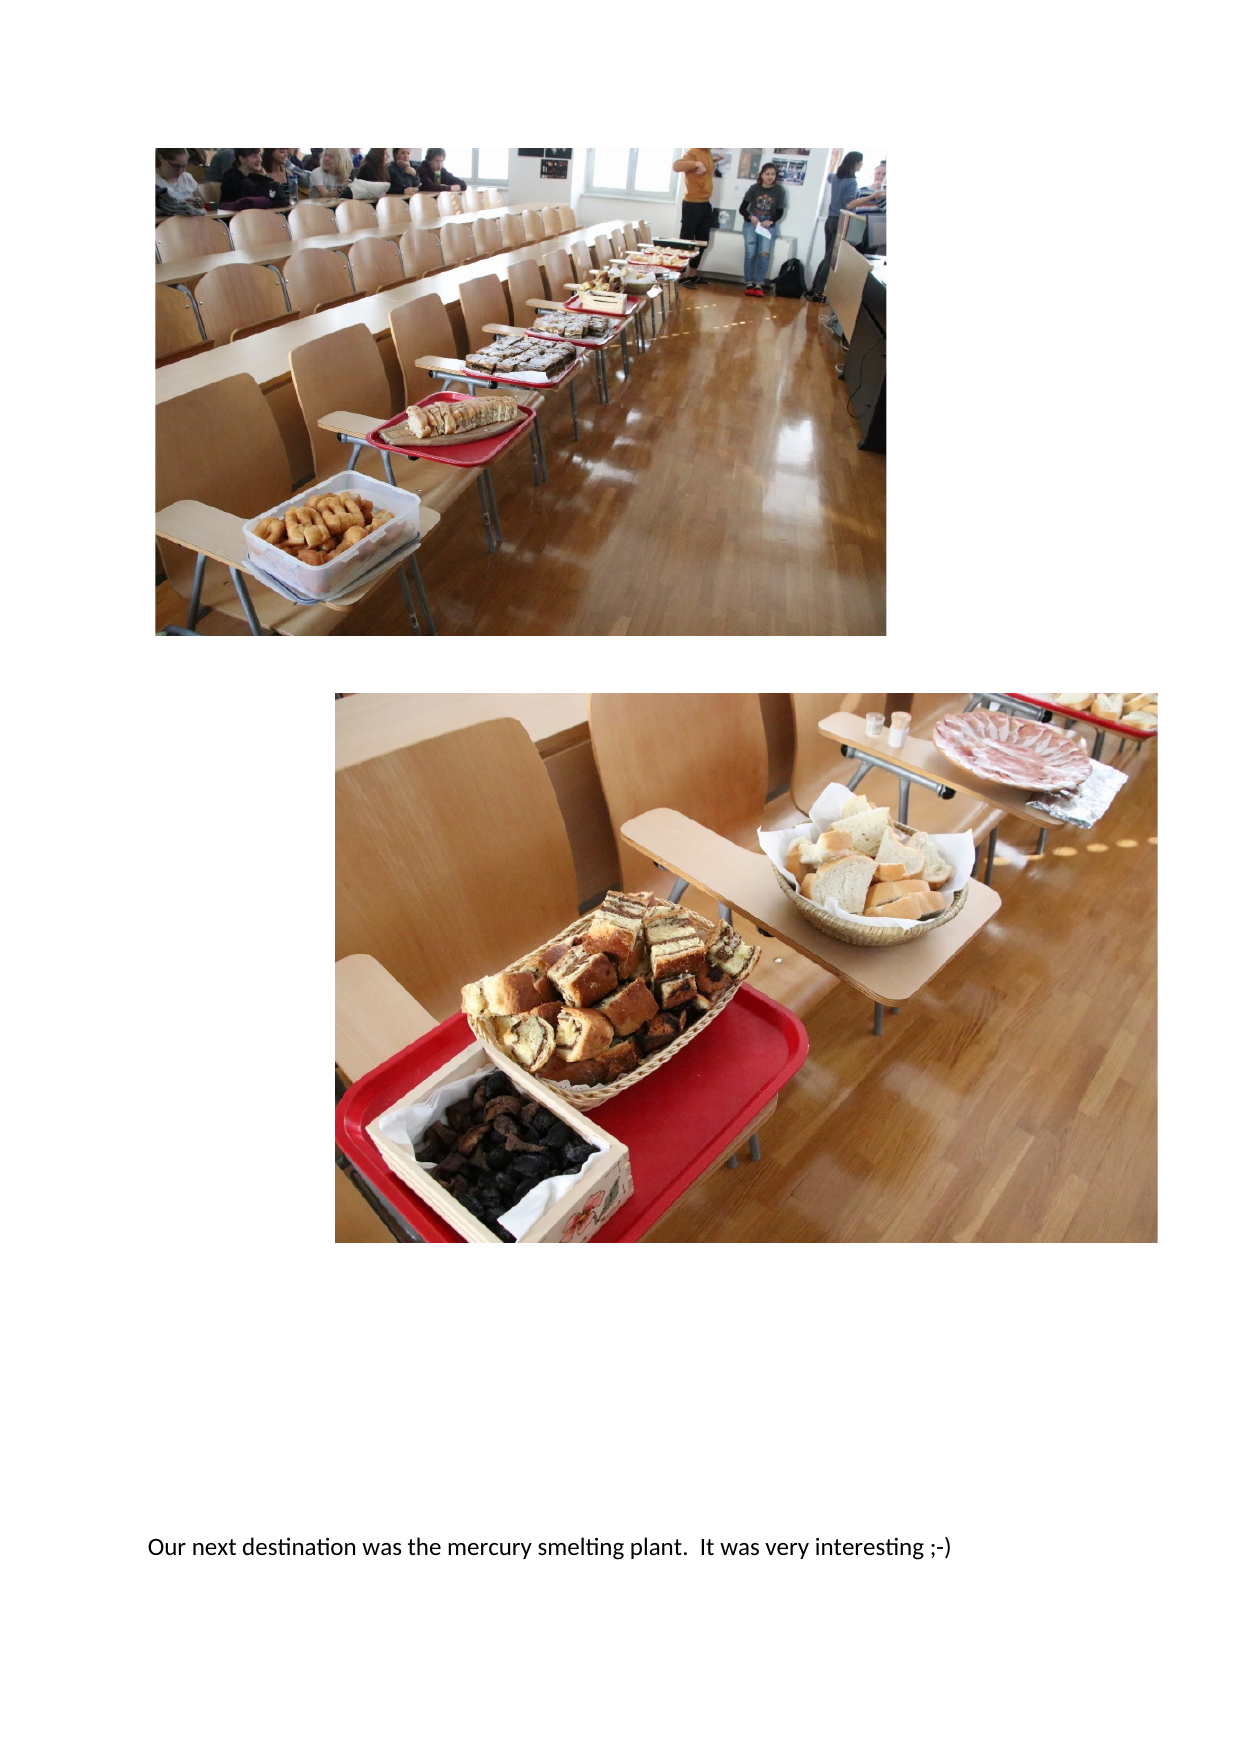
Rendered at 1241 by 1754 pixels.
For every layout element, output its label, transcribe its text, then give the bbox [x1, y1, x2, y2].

picture [335, 693, 1158, 1243]
text Our next destination was the mercury smelting plant. It was very interesting ;-) [148, 1531, 1093, 1561]
picture [155, 148, 887, 636]
